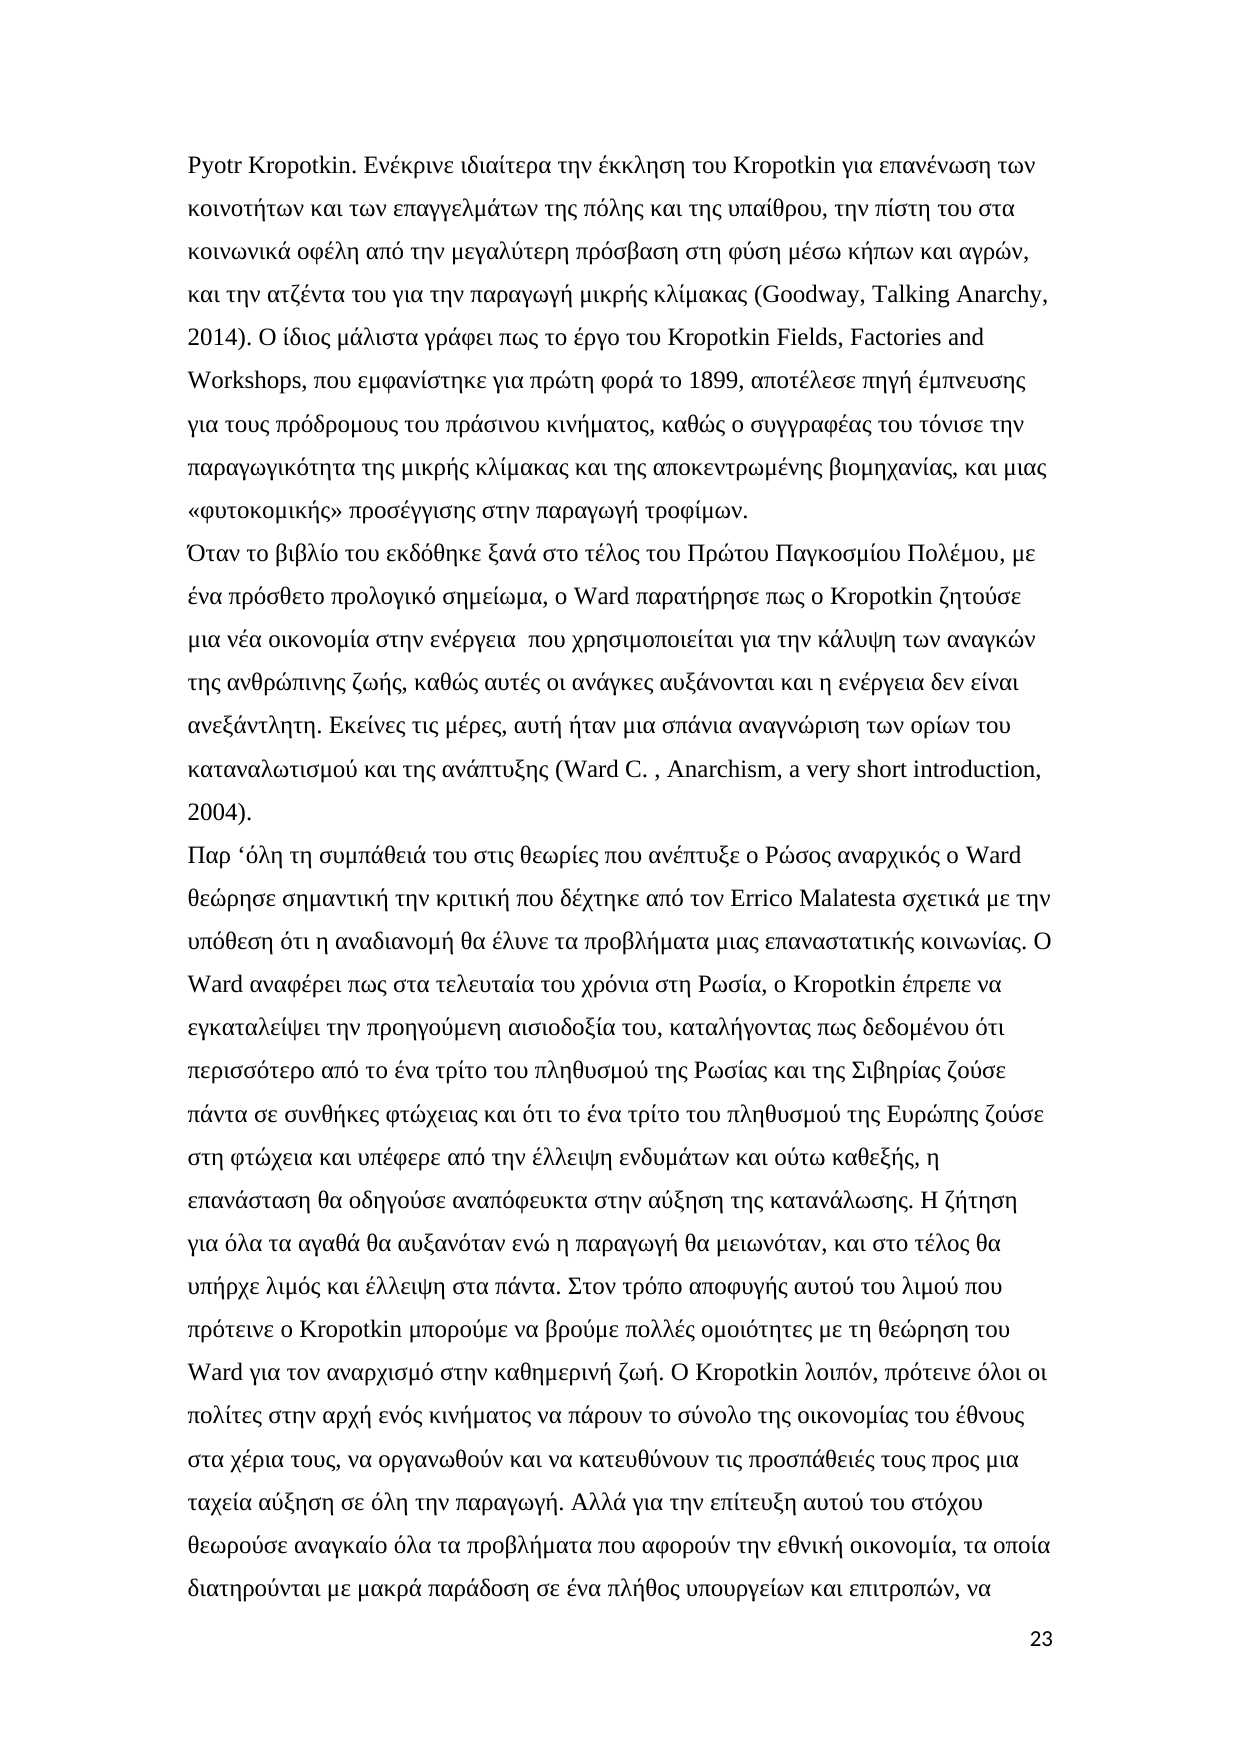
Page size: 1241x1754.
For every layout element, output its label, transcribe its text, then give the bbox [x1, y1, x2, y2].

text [187, 840, 1053, 1602]
text Όταν το βιβλίο του εκδόθηκε ξανά στο τέλος του Πρώτου Παγκοσμίου Πολέμου, με ένα πρόσθετο προλογικό σημείωμα, ο Ward παρατήρησε πως ο Kropotkin ζητούσε μια νέα οικονομία στην ενέργεια που χρησιμοποιείται για την κάλυψη των αναγκών της ανθρώπινης ζωής, καθώς αυτές οι ανάγκες αυξάνονται και η ενέργεια δεν είναι ανεξάντλητη. Εκείνες τις μέρες, αυτή ήταν μια σπάνια αναγνώριση των ορίων του καταναλωτισμού και της ανάπτυξης . [187, 538, 1053, 826]
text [187, 150, 1053, 524]
